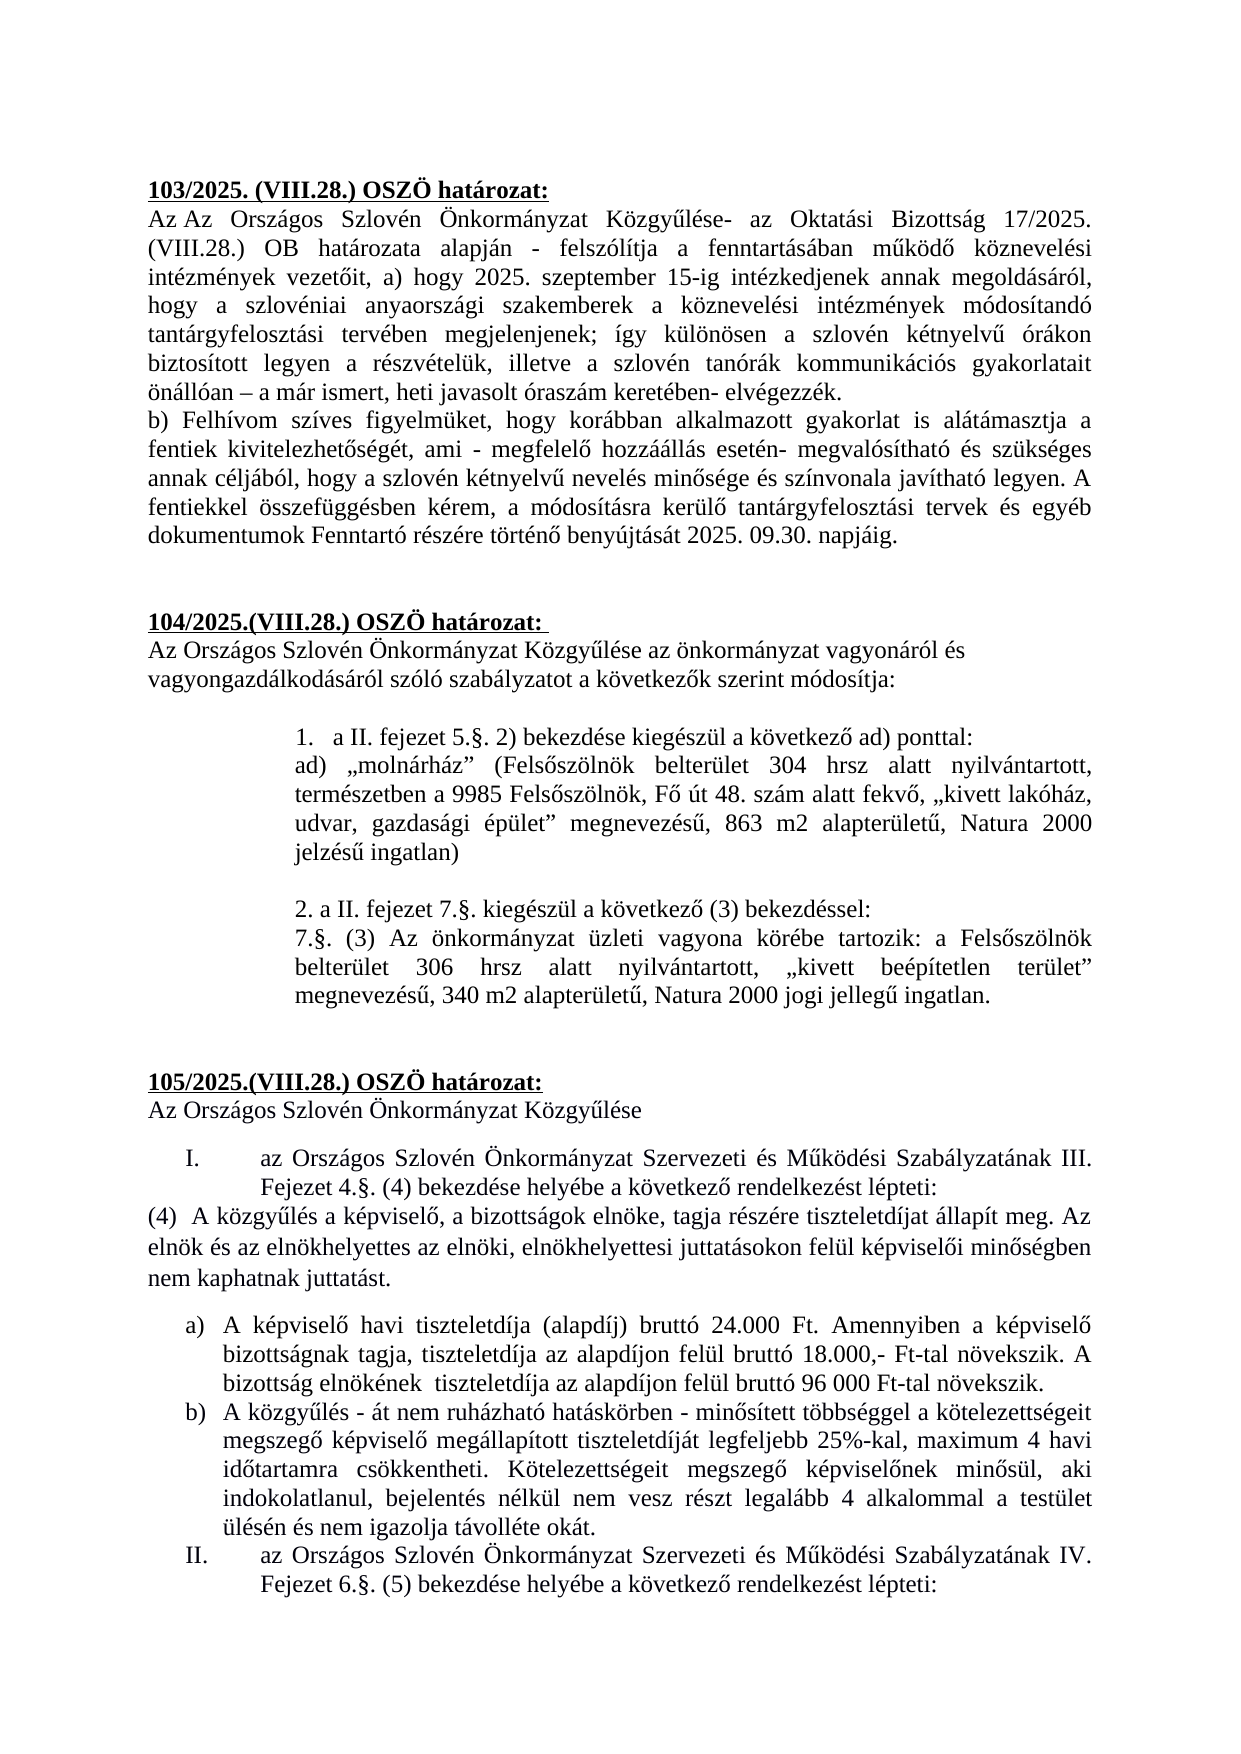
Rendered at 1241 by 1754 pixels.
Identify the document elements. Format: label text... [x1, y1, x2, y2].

text 103/2025. (VIII.28.) OSZÖ határozat: [148, 176, 1093, 204]
list a II. fejezet 5.§. 2) bekezdése kiegészül a következő ad) ponttal: [295, 722, 1093, 751]
text Az Az Országos Szlovén Önkormányzat Közgyűlése- az Oktatási Bizottság 17/2025. (VIII.28.) OB határozata alapján - felszólítja a fenntartásában működő köznevelési intézmények vezetőit, a) hogy 2025. szeptember 15-ig intézkedjenek annak megoldásáról, hogy a szlovéniai anyaországi szakemberek a köznevelési intézmények módosítandó tantárgyfelosztási tervében megjelenjenek; így különösen a szlovén kétnyelvű órákon biztosított legyen a részvételük, illetve a szlovén tanórák kommunikációs gyakorlatait önállóan – a már ismert, heti javasolt óraszám keretében- elvégezzék. [148, 204, 1093, 406]
list A képviselő havi tiszteletdíja (alapdíj) bruttó 24.000 Ft. Amennyiben a képviselő bizottságnak tagja, tiszteletdíja az alapdíjon felül bruttó 18.000,- Ft-tal növekszik. A bizottság elnökének tiszteletdíja az alapdíjon felül bruttó 96 000 Ft-tal növekszik. [185, 1311, 1093, 1397]
text Az Országos Szlovén Önkormányzat Közgyűlése [148, 1096, 1093, 1124]
text b) Felhívom szíves figyelmüket, hogy korábban alkalmazott gyakorlat is alátámasztja a fentiek kivitelezhetőségét, ami - megfelelő hozzáállás esetén- megvalósítható és szükséges annak céljából, hogy a szlovén kétnyelvű nevelés minősége és színvonala javítható legyen. A fentiekkel összefüggésben kérem, a módosításra kerülő tantárgyfelosztási tervek és egyéb dokumentumok Fenntartó részére történő benyújtását 2025. 09.30. napjáig. [148, 406, 1093, 549]
text (4) A közgyűlés a képviselő, a bizottságok elnöke, tagja részére tiszteletdíjat állapít meg. Az elnök és az elnökhelyettes az elnöki, elnökhelyettesi juttatásokon felül képviselői minőségben nem kaphatnak juttatást. [148, 1201, 1093, 1292]
text Az Országos Szlovén Önkormányzat Közgyűlése az önkormányzat vagyonáról és vagyongazdálkodásáról szóló szabályzatot a következők szerint módosítja: [148, 636, 1093, 693]
text 105/2025.(VIII.28.) OSZÖ határozat: [148, 1067, 1093, 1096]
list az Országos Szlovén Önkormányzat Szervezeti és Működési Szabályzatának IV. Fejezet 6.§. (5) bekezdése helyébe a következő rendelkezést lépteti: [185, 1541, 1093, 1598]
list A közgyűlés - át nem ruházható hatáskörben - minősített többséggel a kötelezettségeit megszegő képviselő megállapított tiszteletdíját legfeljebb 25%-kal, maximum 4 havi időtartamra csökkentheti. Kötelezettségeit megszegő képviselőnek minősül, aki indokolatlanul, bejelentés nélkül nem vesz részt legalább 4 alkalommal a testület ülésén és nem igazolja távolléte okát. [185, 1397, 1093, 1541]
text 2. a II. fejezet 7.§. kiegészül a következő (3) bekezdéssel: [221, 894, 1093, 923]
list az Országos Szlovén Önkormányzat Szervezeti és Működési Szabályzatának III. Fejezet 4.§. (4) bekezdése helyébe a következő rendelkezést lépteti: [185, 1143, 1093, 1201]
text 7.§. (3) Az önkormányzat üzleti vagyona körébe tartozik: a Felsőszölnök belterület 306 hrsz alatt nyilvántartott, „kivett beépítetlen terület” megnevezésű, 340 m2 alapterületű, Natura 2000 jogi jellegű ingatlan. [294, 923, 1093, 1009]
text 104/2025.(VIII.28.) OSZÖ határozat: [148, 607, 1093, 636]
text ad) „molnárház” (Felsőszölnök belterület 304 hrsz alatt nyilvántartott, természetben a 9985 Felsőszölnök, Fő út 48. szám alatt fekvő, „kivett lakóház, udvar, gazdasági épület” megnevezésű, 863 m2 alapterületű, Natura 2000 jelzésű ingatlan) [294, 751, 1093, 866]
